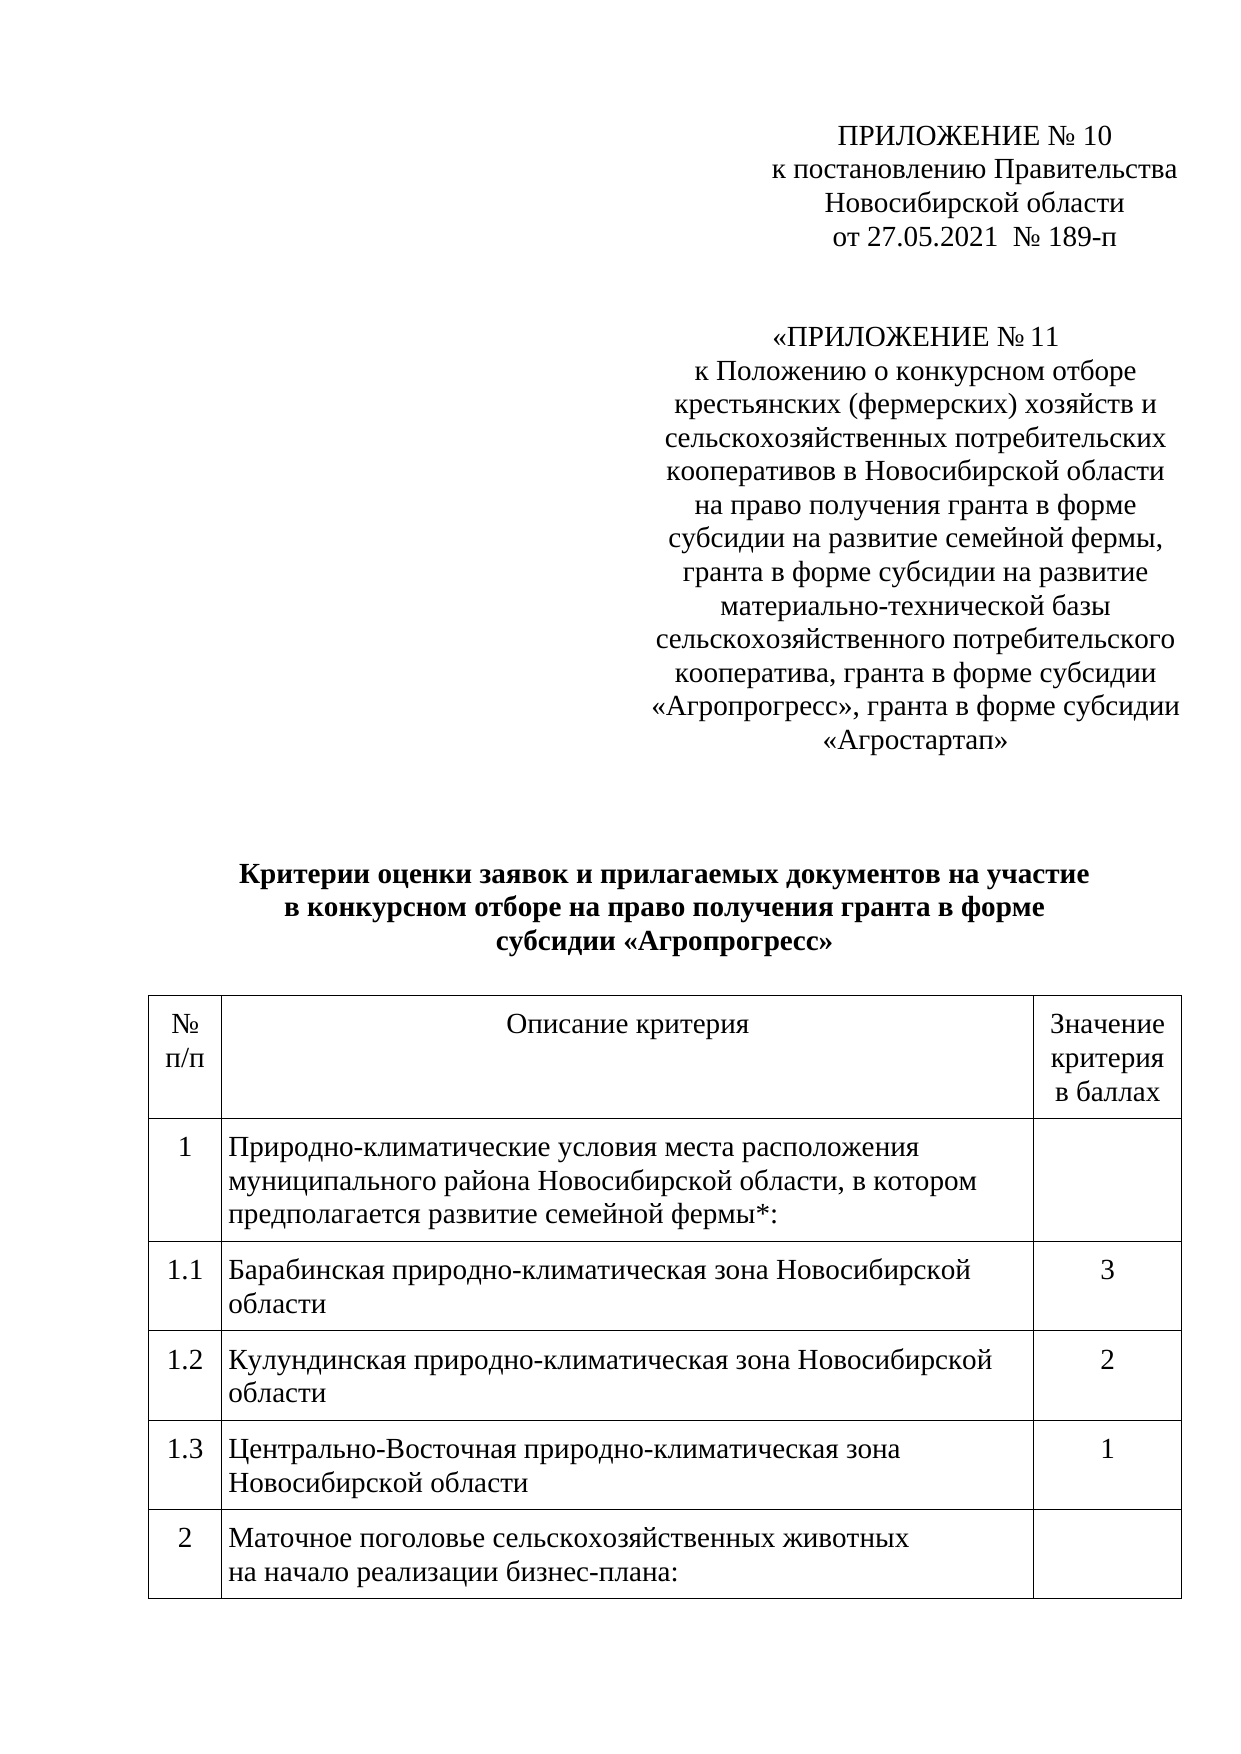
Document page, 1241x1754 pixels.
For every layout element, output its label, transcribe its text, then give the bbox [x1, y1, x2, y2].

text Новосибирской области [709, 185, 1181, 219]
text «ПРИЛОЖЕНИЕ № 11 [650, 319, 1181, 353]
table_cell Природно-климатические условия места расположения муниципального района Новосибирской области, в котором предполагается развитие семейной фермы*: [222, 1119, 1033, 1241]
table_header Описание критерия [222, 996, 1033, 1118]
table_cell [1034, 1510, 1181, 1598]
table_cell 1.3 [149, 1421, 221, 1509]
table_cell 2 [1034, 1331, 1181, 1419]
table_cell 1.2 [149, 1331, 221, 1419]
text к постановлению Правительства [709, 152, 1181, 185]
table_cell 3 [1034, 1242, 1181, 1330]
table_cell [1034, 1119, 1181, 1241]
text к Положению о конкурсном отборе крестьянских (фермерских) хозяйств и сельскохозяйственных потребительских кооперативов в Новосибирской области на право получения гранта в форме субсидии на развитие семейной фермы, гранта в форме субсидии на развитие материально-технической базы сельскохозяйственного потребительского кооператива, гранта в форме субсидии «Агропрогресс», гранта в форме субсидии «Агростартап» [650, 353, 1181, 755]
table_header № п/п [149, 996, 221, 1118]
table_cell 2 [149, 1510, 221, 1598]
title субсидии «Агропрогресс» [148, 923, 1181, 957]
table_cell Барабинская природно-климатическая зона Новосибирской области [222, 1242, 1033, 1330]
table_cell 1.1 [149, 1242, 221, 1330]
table_header Значение критерия в баллах [1034, 996, 1181, 1118]
table_cell Центрально-Восточная природно-климатическая зона Новосибирской области [222, 1421, 1033, 1509]
text ПРИЛОЖЕНИЕ № 10 [709, 118, 1181, 152]
table_cell Маточное поголовье сельскохозяйственных животных на начало реализации бизнес-плана: [222, 1510, 1033, 1598]
title Критерии оценки заявок и прилагаемых документов на участие [148, 856, 1181, 889]
table_cell Кулундинская природно-климатическая зона Новосибирской области [222, 1331, 1033, 1419]
table_cell 1 [1034, 1421, 1181, 1509]
table_cell 1 [149, 1119, 221, 1241]
text от 27.05.2021 № 189-п [709, 219, 1181, 252]
title в конкурсном отборе на право получения гранта в форме [148, 889, 1181, 923]
